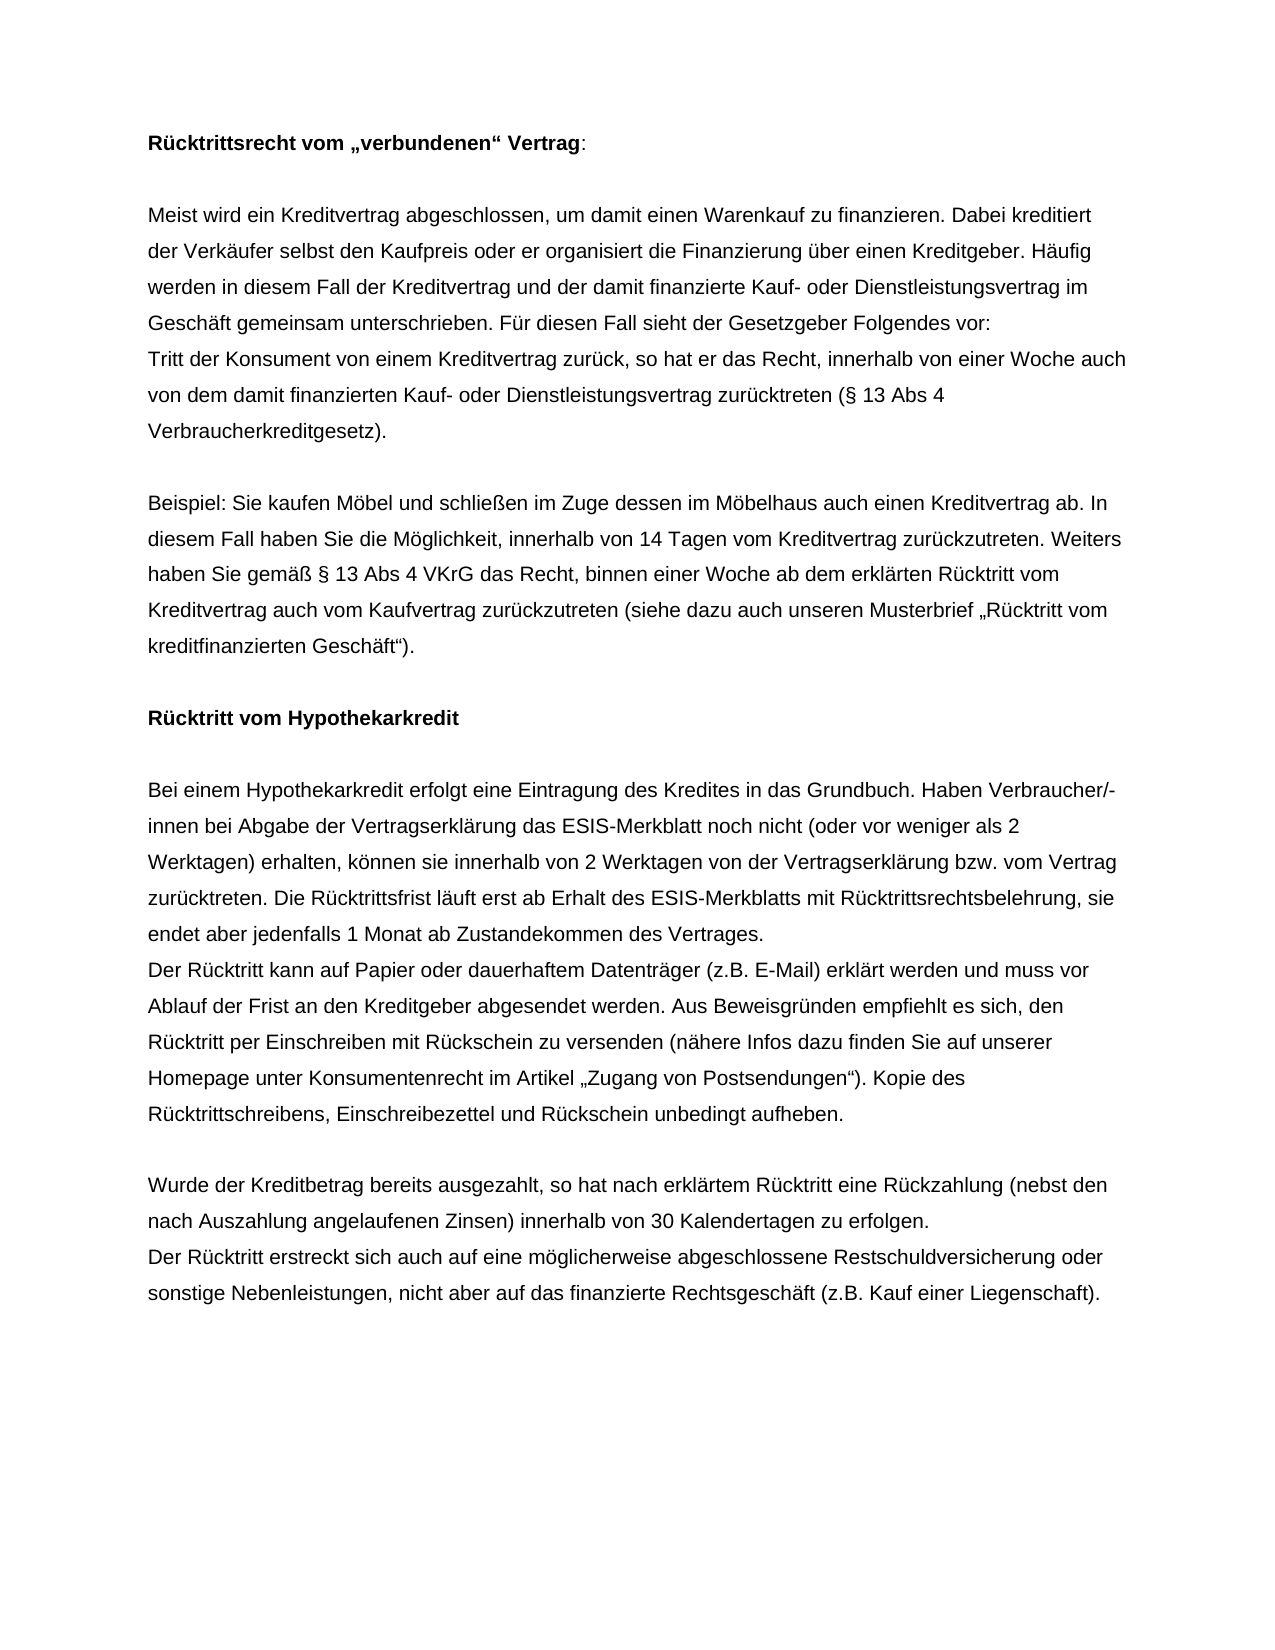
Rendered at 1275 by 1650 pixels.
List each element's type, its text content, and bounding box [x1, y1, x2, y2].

text Der Rücktritt kann auf Papier oder dauerhaftem Datenträger (z.B. E-Mail) erklärt werden und muss vor Ablauf der Frist an den Kreditgeber abgesendet werden. Aus Beweisgründen empfiehlt es sich, den Rücktritt per Einschreiben mit Rückschein zu versenden (nähere Infos dazu finden Sie auf unserer Homepage unter Konsumentenrecht im Artikel „Zugang von Postsendungen“). Kopie des Rücktrittschreibens, Einschreibezettel und Rückschein unbedingt aufheben. [148, 958, 1127, 1125]
text Rücktrittsrecht vom „verbundenen“ Vertrag: [148, 131, 1127, 155]
text Der Rücktritt erstreckt sich auch auf eine möglicherweise abgeschlossene Restschuldversicherung oder sonstige Nebenleistungen, nicht aber auf das finanzierte Rechtsgeschäft (z.B. Kauf einer Liegenschaft). [148, 1245, 1127, 1305]
text Wurde der Kreditbetrag bereits ausgezahlt, so hat nach erklärtem Rücktritt eine Rückzahlung (nebst den nach Auszahlung angelaufenen Zinsen) innerhalb von 30 Kalendertagen zu erfolgen. [148, 1173, 1127, 1233]
text Beispiel: Sie kaufen Möbel und schließen im Zuge dessen im Möbelhaus auch einen Kreditvertrag ab. In diesem Fall haben Sie die Möglichkeit, innerhalb von 14 Tagen vom Kreditvertrag zurückzutreten. Weiters haben Sie gemäß § 13 Abs 4 VKrG das Recht, binnen einer Woche ab dem erklärten Rücktritt vom Kreditvertrag auch vom Kaufvertrag zurückzutreten (siehe dazu auch unseren Musterbrief „Rücktritt vom kreditfinanzierten Geschäft“). [148, 490, 1127, 658]
text Tritt der Konsument von einem Kreditvertrag zurück, so hat er das Recht, innerhalb von einer Woche auch von dem damit finanzierten Kauf- oder Dienstleistungsvertrag zurücktreten (§ 13 Abs 4 Verbraucherkreditgesetz). [148, 347, 1127, 442]
text Rücktritt vom Hypothekarkredit [148, 706, 1127, 730]
text Bei einem Hypothekarkredit erfolgt eine Eintragung des Kredites in das Grundbuch. Haben Verbraucher/-innen bei Abgabe der Vertragserklärung das ESIS-Merkblatt noch nicht (oder vor weniger als 2 Werktagen) erhalten, können sie innerhalb von 2 Werktagen von der Vertragserklärung bzw. vom Vertrag zurücktreten. Die Rücktrittsfrist läuft erst ab Erhalt des ESIS-Merkblatts mit Rücktrittsrechtsbelehrung, sie endet aber jedenfalls 1 Monat ab Zustandekommen des Vertrages. [148, 778, 1127, 946]
text Meist wird ein Kreditvertrag abgeschlossen, um damit einen Warenkauf zu finanzieren. Dabei kreditiert der Verkäufer selbst den Kaufpreis oder er organisiert die Finanzierung über einen Kreditgeber. Häufig werden in diesem Fall der Kreditvertrag und der damit finanzierte Kauf- oder Dienstleistungsvertrag im Geschäft gemeinsam unterschrieben. Für diesen Fall sieht der Gesetzgeber Folgendes vor: [148, 203, 1127, 335]
